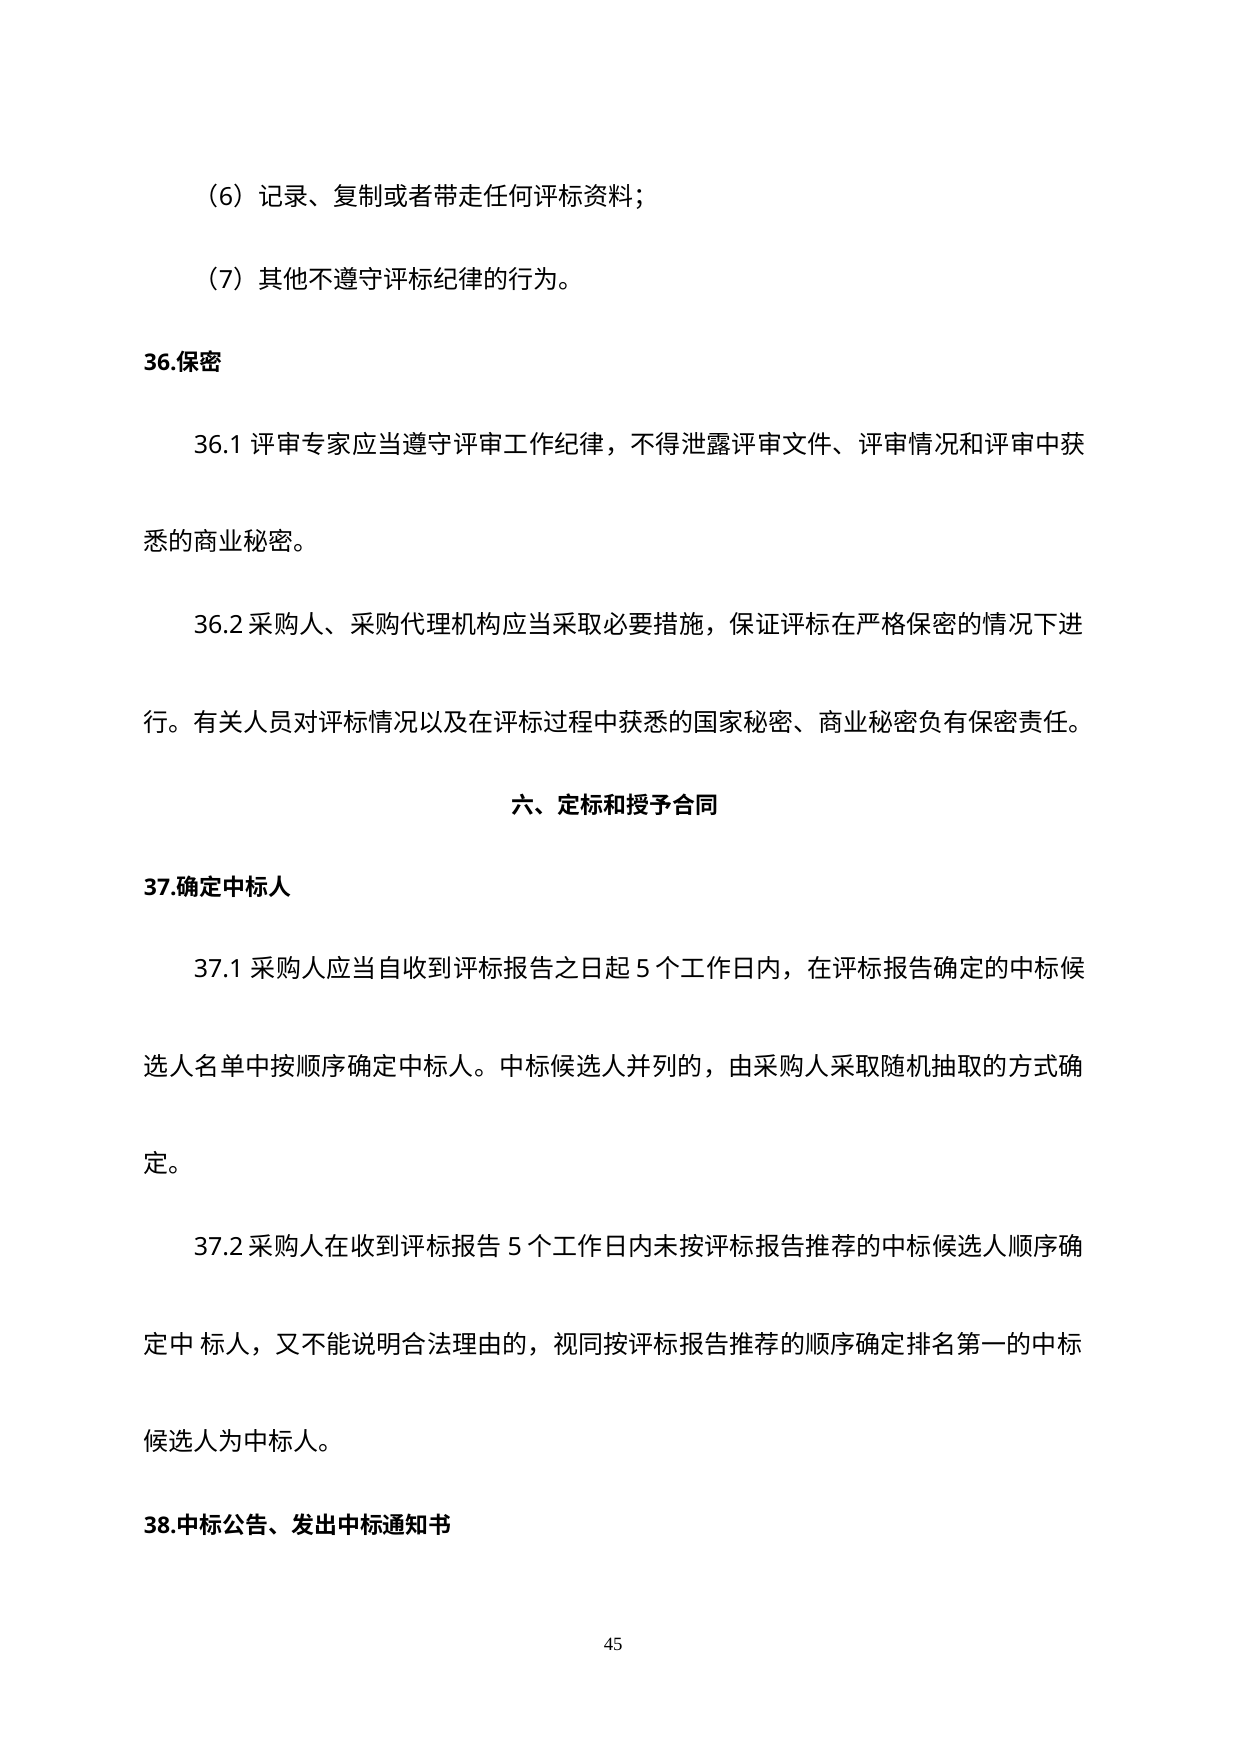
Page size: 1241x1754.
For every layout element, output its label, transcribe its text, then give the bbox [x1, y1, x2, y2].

text 六、定标和授予合同 [144, 771, 1085, 836]
text 36.1 评审专家应当遵守评审工作纪律，不得泄露评审文件、评审情况和评审中获悉的商业秘密。 [144, 410, 1085, 572]
list 37.确定中标人 [144, 853, 1085, 918]
list （6）记录、复制或者带走任何评标资料； [144, 162, 1085, 227]
list （7）其他不遵守评标纪律的行为。 [144, 245, 1085, 310]
list 37.2采购人在收到评标报告5个工作日内未按评标报告推荐的中标候选人顺序确 定中 标人，又不能说明合法理由的，视同按评标报告推荐的顺序确定排名第一的中标候选人为中标人。 [144, 1212, 1085, 1472]
text 37.1 采购人应当自收到评标报告之日起5个工作日内，在评标报告确定的中标候选人名单中按顺序确定中标人。中标候选人并列的，由采购人采取随机抽取的方式确定。 [144, 934, 1085, 1194]
list 36.2采购人、采购代理机构应当采取必要措施，保证评标在严格保密的情况下进 行。有关人员对评标情况以及在评标过程中获悉的国家秘密、商业秘密负有保密责任。 [144, 591, 1085, 753]
list 38.中标公告、发出中标通知书 [144, 1491, 1085, 1556]
list 36.保密 [144, 328, 1085, 393]
